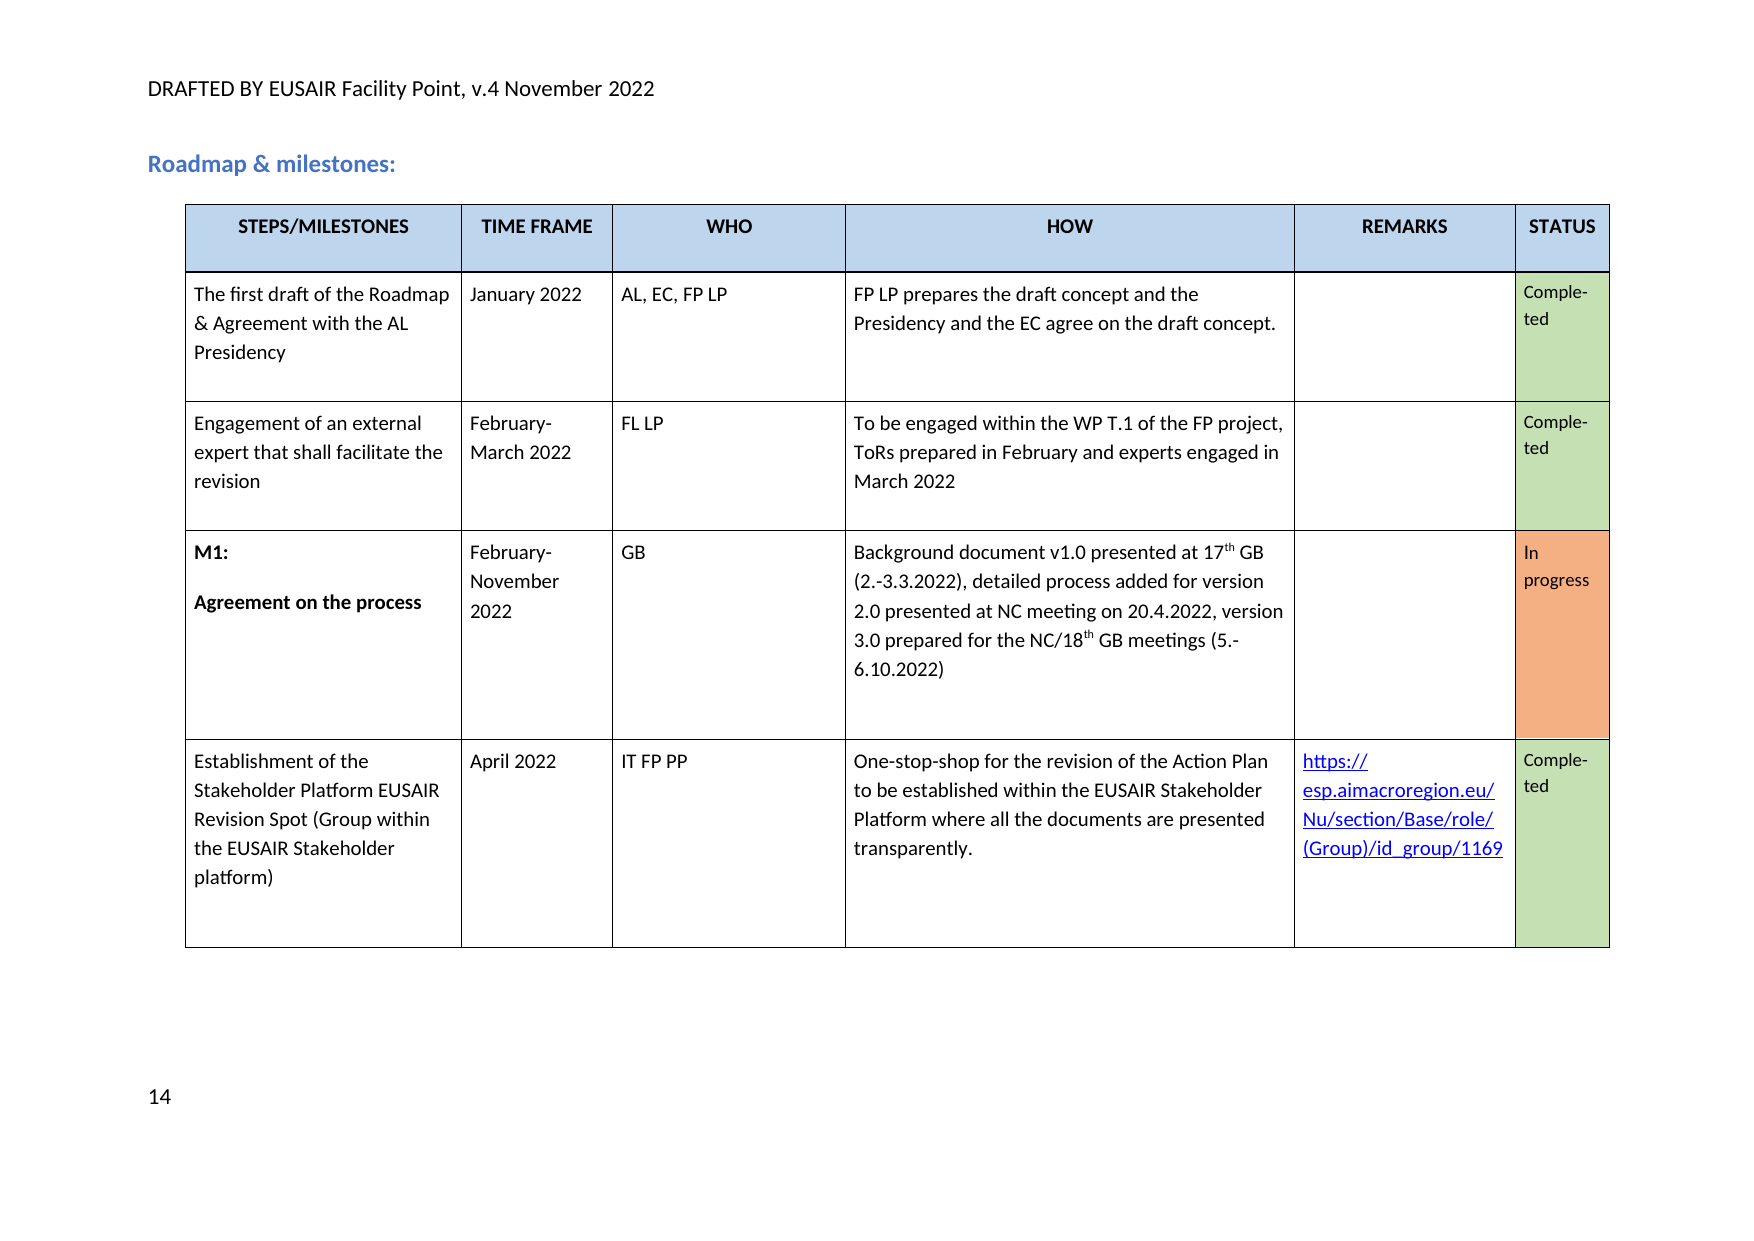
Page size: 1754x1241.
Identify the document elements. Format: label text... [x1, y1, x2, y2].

table_cell Comple-ted [1516, 273, 1609, 401]
table_cell AL, EC, FP LP [613, 273, 845, 401]
table_header TIME FRAME [462, 205, 612, 271]
table_cell FL LP [613, 402, 845, 530]
table_cell The first draft of the Roadmap & Agreement with the AL Presidency [186, 273, 461, 401]
table_cell To be engaged within the WP T.1 of the FP project, ToRs prepared in February and experts engaged in March 2022 [846, 402, 1294, 530]
table_header REMARKS [1295, 205, 1515, 271]
table_cell Engagement of an external expert that shall facilitate the revision [186, 402, 461, 530]
table_cell GB [613, 531, 845, 738]
table_cell February- November 2022 [462, 531, 612, 738]
table_header STATUS [1516, 205, 1609, 271]
table_cell M1: Agreement on the process [186, 531, 461, 738]
table_cell [1295, 273, 1515, 401]
table_cell One-stop-shop for the revision of the Action Plan to be established within the EUSAIR Stakeholder Platform where all the documents are presented transparently. [846, 740, 1294, 947]
table_cell Establishment of the Stakeholder Platform EUSAIR Revision Spot (Group within the EUSAIR Stakeholder platform) [186, 740, 461, 947]
table_cell January 2022 [462, 273, 612, 401]
table_cell Comple-ted [1516, 740, 1609, 947]
table_cell FP LP prepares the draft concept and the Presidency and the EC agree on the draft concept. [846, 273, 1294, 401]
subtitle Roadmap & milestones: [148, 148, 1606, 178]
table_header WHO [613, 205, 845, 271]
table_cell In progress [1516, 531, 1609, 738]
table_cell February-March 2022 [462, 402, 612, 530]
table_cell Background document v1.0 presented at 17th GB (2.-3.3.2022), detailed process added for version 2.0 presented at NC meeting on 20.4.2022, version 3.0 prepared for the NC/18th GB meetings (5.-6.10.2022) [846, 531, 1294, 738]
table_header STEPS/MILESTONES [186, 205, 461, 271]
table_cell Comple-ted [1516, 402, 1609, 530]
table_cell IT FP PP [613, 740, 845, 947]
table_header HOW [846, 205, 1294, 271]
table_cell [1295, 531, 1515, 738]
table_cell https://esp.aimacroregion.eu/Nu/section/Base/role/(Group)/id_group/1169 [1295, 740, 1515, 947]
table_cell April 2022 [462, 740, 612, 947]
table_cell [1295, 402, 1515, 530]
